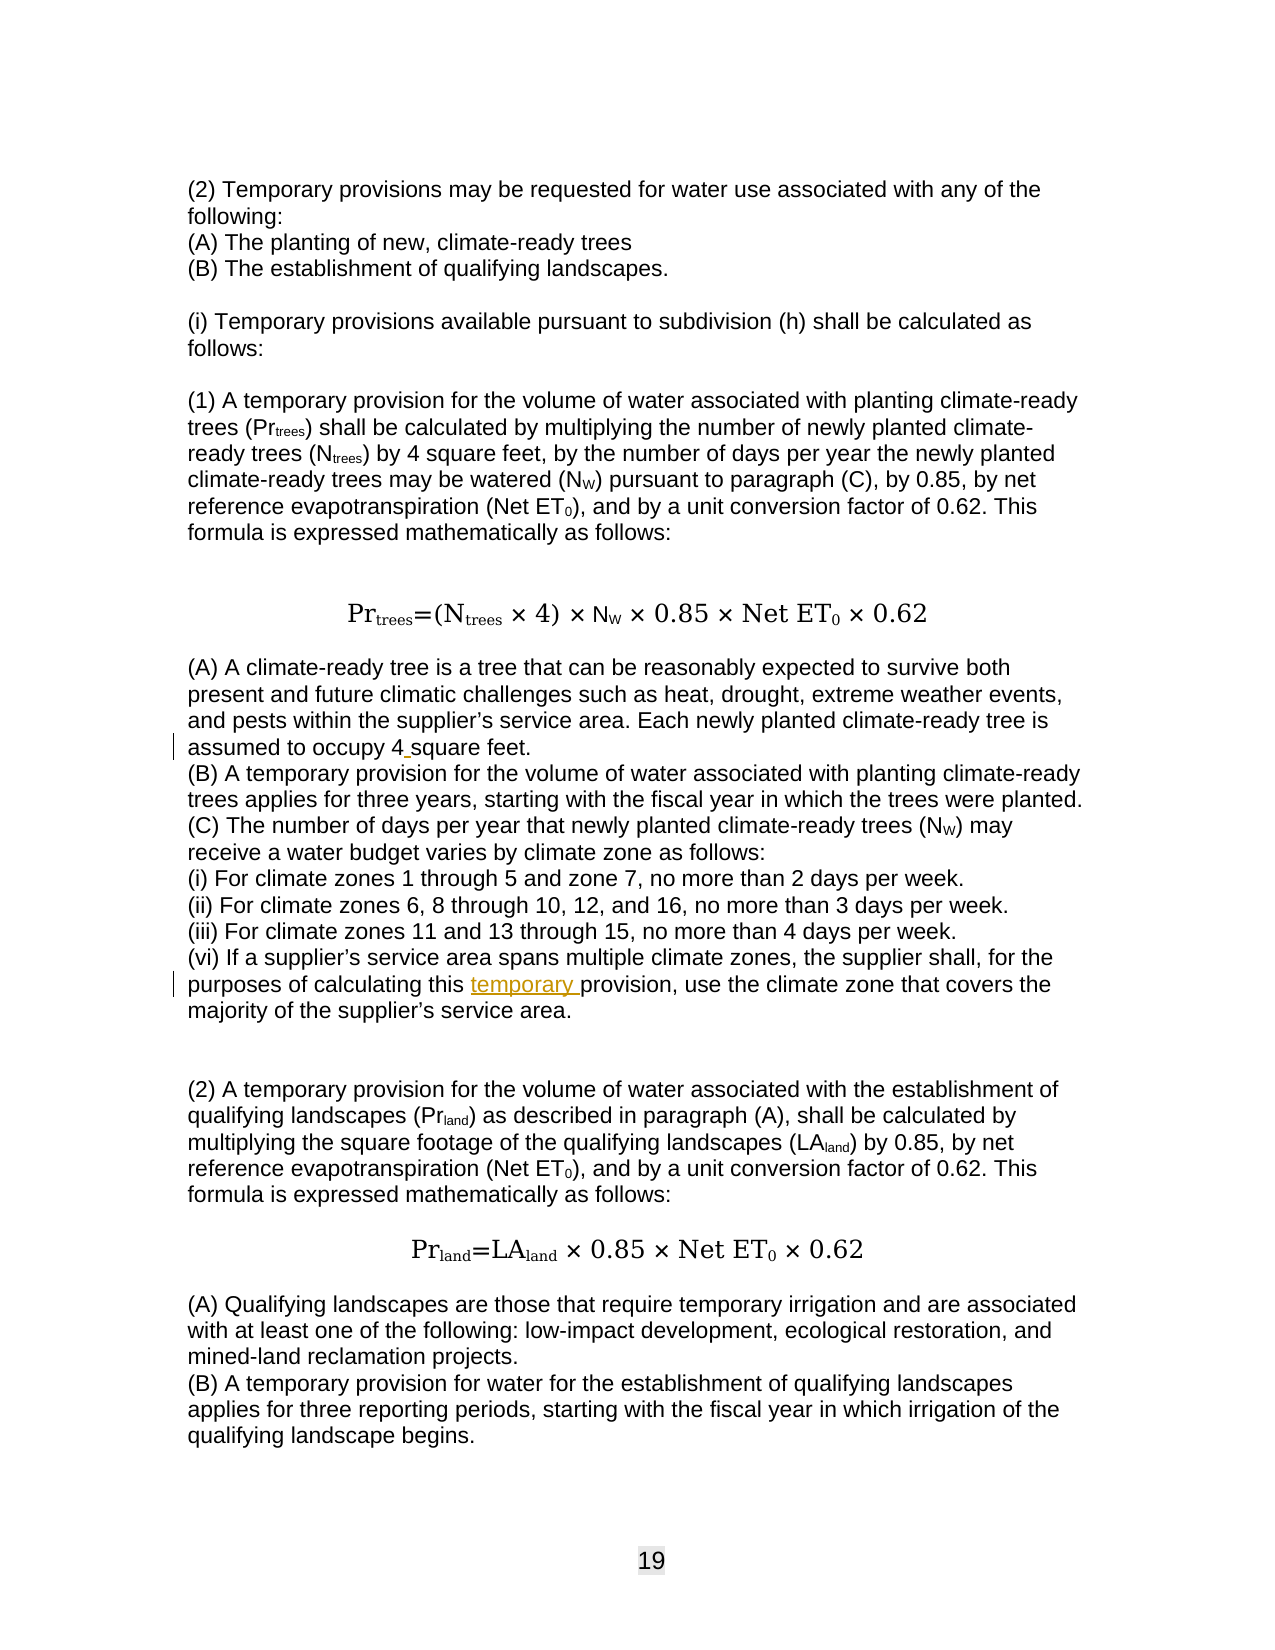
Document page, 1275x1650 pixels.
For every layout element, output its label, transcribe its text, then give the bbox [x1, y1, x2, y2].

text (1) A temporary provision for the volume of water associated with planting climate-ready trees (Prtrees) shall be calculated by multiplying the number of newly planted climate-ready trees (Ntrees) by 4 square feet, by the number of days per year the newly planted climate-ready trees may be watered (NW) pursuant to paragraph (C), by 0.85, by net reference evapotranspiration (Net ET0), and by a unit conversion factor of 0.62. This formula is expressed mathematically as follows: [187, 387, 1087, 545]
text (i) For climate zones 1 through 5 and zone 7, no more than 2 days per week. [187, 865, 1087, 892]
text (vi) If a supplier’s service area spans multiple climate zones, the supplier shall, for the purposes of calculating this provision, use the climate zone that covers the majority of the supplier’s service area. [187, 944, 1087, 1023]
text Prland=LAland × 0.85 × Net ET0 × 0.62 [187, 1234, 1087, 1264]
text (2) Temporary provisions may be requested for water use associated with any of the following: [187, 176, 1087, 229]
text (2) A temporary provision for the volume of water associated with the establishment of qualifying landscapes (Prland) as described in paragraph (A), shall be calculated by multiplying the square footage of the qualifying landscapes (LAland) by 0.85, by net reference evapotranspiration (Net ET0), and by a unit conversion factor of 0.62. This formula is expressed mathematically as follows: [187, 1076, 1087, 1208]
text (ii) For climate zones 6, 8 through 10, 12, and 16, no more than 3 days per week. [187, 892, 1087, 918]
text (iii) For climate zones 11 and 13 through 15, no more than 4 days per week. [187, 918, 1087, 944]
text (B) The establishment of qualifying landscapes. [187, 255, 1087, 282]
text (A) Qualifying landscapes are those that require temporary irrigation and are associated with at least one of the following: low-impact development, ecological restoration, and mined-land reclamation projects. [187, 1291, 1087, 1369]
text (A) A climate-ready tree is a tree that can be reasonably expected to survive both present and future climatic challenges such as heat, drought, extreme weather events, and pests within the supplier’s service area. Each newly planted climate-ready tree is assumed to occupy 4square feet. [187, 654, 1087, 760]
text (B) A temporary provision for water for the establishment of qualifying landscapes applies for three reporting periods, starting with the fiscal year in which irrigation of the qualifying landscape begins. [187, 1369, 1087, 1449]
text Prtrees=(Ntrees × 4) × NW × 0.85 × Net ET0 × 0.62 [187, 598, 1087, 628]
text (C) The number of days per year that newly planted climate-ready trees (NW) may receive a water budget varies by climate zone as follows: [187, 812, 1087, 865]
text (B) A temporary provision for the volume of water associated with planting climate-ready trees applies for three years, starting with the fiscal year in which the trees were planted. [187, 760, 1087, 812]
text (i) Temporary provisions available pursuant to subdivision (h) shall be calculated as follows: [187, 308, 1087, 361]
text (A) The planting of new, climate-ready trees [187, 229, 1087, 255]
